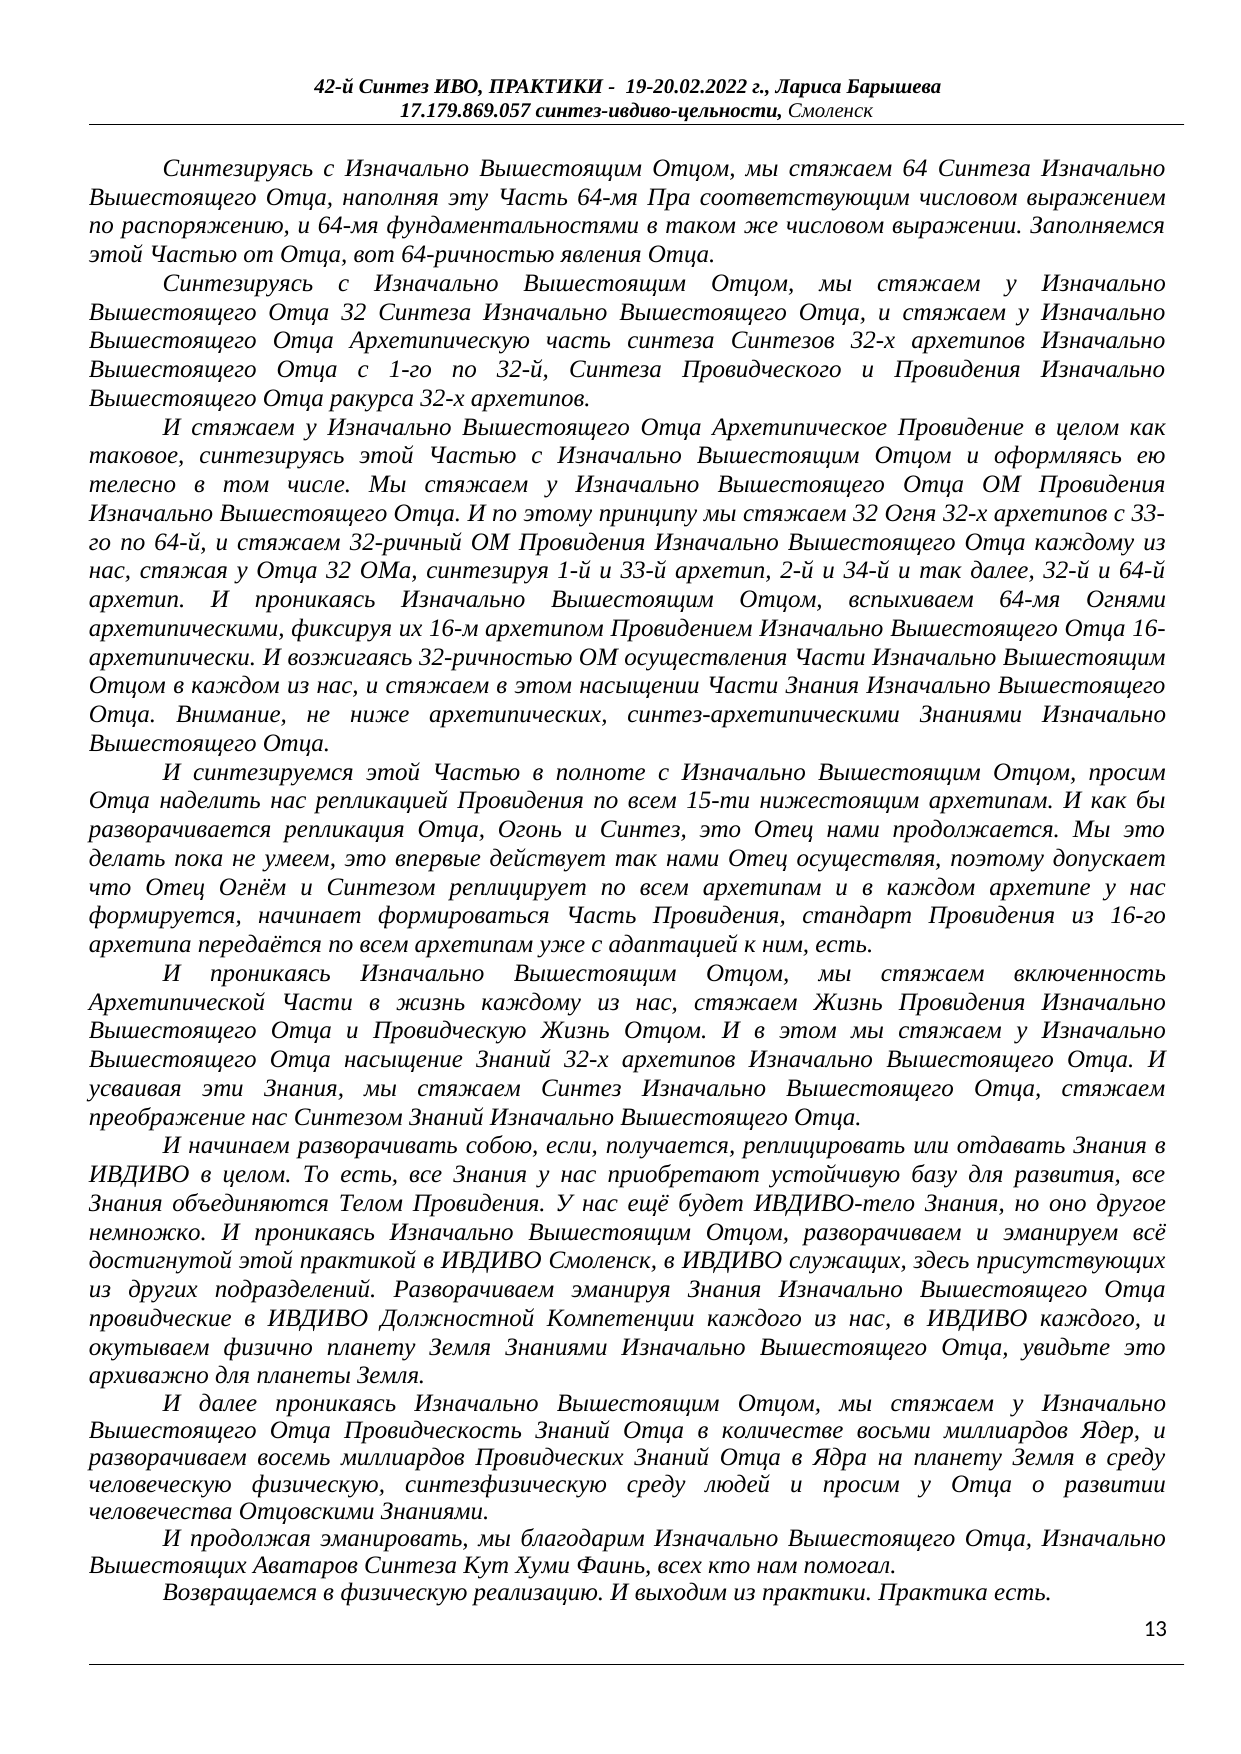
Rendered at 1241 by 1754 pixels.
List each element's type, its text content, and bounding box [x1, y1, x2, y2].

text Синтезируясь с Изначально Вышестоящим Отцом, мы стяжаем у Изначально Вышестоящего Отца 32 Синтеза Изначально Вышестоящего Отца, и стяжаем у Изначально Вышестоящего Отца Архетипическую часть синтеза Синтезов 32-х архетипов Изначально Вышестоящего Отца с 1-го по 32-й, Синтеза Провидческого и Провидения Изначально Вышестоящего Отца ракурса 32-х архетипов. [89, 268, 1167, 412]
text И начинаем разворачивать собою, если, получается, реплицировать или отдавать Знания в ИВДИВО в целом. То есть, все Знания у нас приобретают устойчивую базу для развития, все Знания объединяются Телом Провидения. У нас ещё будет ИВДИВО-тело Знания, но оно другое немножко. И проникаясь Изначально Вышестоящим Отцом, разворачиваем и эманируем всё достигнутой этой практикой в ИВДИВО Смоленск, в ИВДИВО служащих, здесь присутствующих из других подразделений. Разворачиваем эманируя Знания Изначально Вышестоящего Отца провидческие в ИВДИВО Должностной Компетенции каждого из нас, в ИВДИВО каждого, и окутываем физично планету Земля Знаниями Изначально Вышестоящего Отца, увидьте это архиважно для планеты Земля. [89, 1131, 1167, 1389]
text Синтезируясь с Изначально Вышестоящим Отцом, мы стяжаем 64 Синтеза Изначально Вышестоящего Отца, наполняя эту Часть 64-мя Пра соответствующим числовом выражением по распоряжению, и 64-мя фундаментальностями в таком же числовом выражении. Заполняемся этой Частью от Отца, вот 64-ричностью явления Отца. [89, 153, 1167, 268]
text Возвращаемся в физическую реализацию. И выходим из практики. Практика есть. [89, 1579, 1167, 1606]
text И стяжаем у Изначально Вышестоящего Отца Архетипическое Провидение в целом как таковое, синтезируясь этой Частью с Изначально Вышестоящим Отцом и оформляясь ею телесно в том числе. Мы стяжаем у Изначально Вышестоящего Отца ОМ Провидения Изначально Вышестоящего Отца. И по этому принципу мы стяжаем 32 Огня 32-х архетипов с 33-го по 64-й, и стяжаем 32-ричный ОМ Провидения Изначально Вышестоящего Отца каждому из нас, стяжая у Отца 32 ОМа, синтезируя 1-й и 33-й архетип, 2-й и 34-й и так далее, 32-й и 64-й архетип. И проникаясь Изначально Вышестоящим Отцом, вспыхиваем 64-мя Огнями архетипическими, фиксируя их 16-м архетипом Провидением Изначально Вышестоящего Отца 16-архетипически. И возжигаясь 32-ричностью ОМ осуществления Части Изначально Вышестоящим Отцом в каждом из нас, и стяжаем в этом насыщении Части Знания Изначально Вышестоящего Отца. Внимание, не ниже архетипических, синтез-архетипическими Знаниями Изначально Вышестоящего Отца. [89, 412, 1167, 757]
text И синтезируемся этой Частью в полноте с Изначально Вышестоящим Отцом, просим Отца наделить нас репликацией Провидения по всем 15-ти нижестоящим архетипам. И как бы разворачивается репликация Отца, Огонь и Синтез, это Отец нами продолжается. Мы это делать пока не умеем, это впервые действует так нами Отец осуществляя, поэтому допускает что Отец Огнём и Синтезом реплицирует по всем архетипам и в каждом архетипе у нас формируется, начинает формироваться Часть Провидения, стандарт Провидения из 16-го архетипа передаётся по всем архетипам уже с адаптацией к ним, есть. [89, 757, 1167, 958]
text И продолжая эманировать, мы благодарим Изначально Вышестоящего Отца, Изначально Вышестоящих Аватаров Синтеза Кут Хуми Фаинь, всех кто нам помогал. [89, 1525, 1167, 1579]
text И далее проникаясь Изначально Вышестоящим Отцом, мы стяжаем у Изначально Вышестоящего Отца Провидческость Знаний Отца в количестве восьми миллиардов Ядер, и разворачиваем восемь миллиардов Провидческих Знаний Отца в Ядра на планету Земля в среду человеческую физическую, синтезфизическую среду людей и просим у Отца о развитии человечества Отцовскими Знаниями. [89, 1389, 1167, 1525]
text И проникаясь Изначально Вышестоящим Отцом, мы стяжаем включенность Архетипической Части в жизнь каждому из нас, стяжаем Жизнь Провидения Изначально Вышестоящего Отца и Провидческую Жизнь Отцом. И в этом мы стяжаем у Изначально Вышестоящего Отца насыщение Знаний 32-х архетипов Изначально Вышестоящего Отца. И усваивая эти Знания, мы стяжаем Синтез Изначально Вышестоящего Отца, стяжаем преображение нас Синтезом Знаний Изначально Вышестоящего Отца. [89, 958, 1167, 1131]
